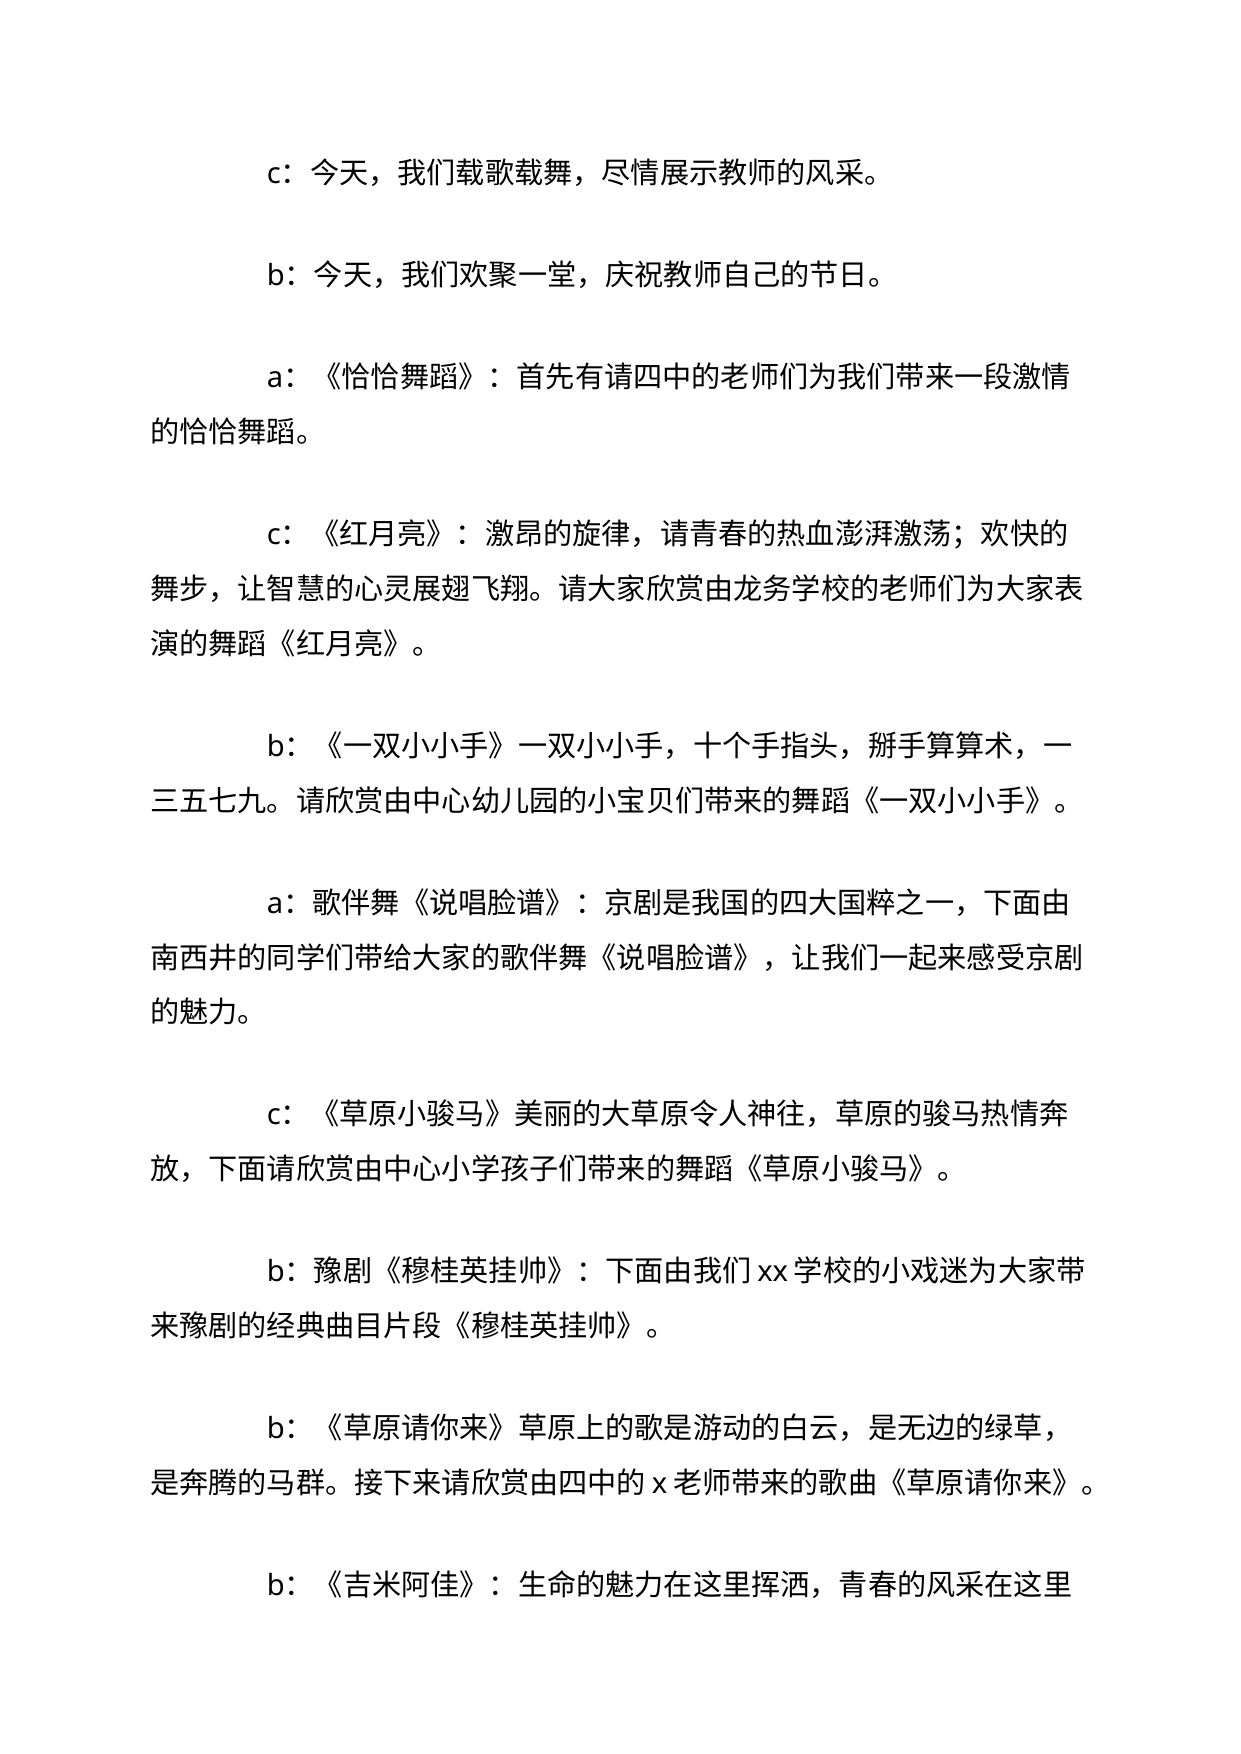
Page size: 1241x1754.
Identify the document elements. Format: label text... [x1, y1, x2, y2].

text b：《草原请你来》草原上的歌是游动的白云，是无边的绿草，是奔腾的马群。接下来请欣赏由四中的x老师带来的歌曲《草原请你来》。 [150, 1404, 1090, 1502]
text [150, 1561, 1090, 1604]
text b：豫剧《穆桂英挂帅》：下面由我们xx学校的小戏迷为大家带来豫剧的经典曲目片段《穆桂英挂帅》。 [150, 1248, 1090, 1345]
text a：《恰恰舞蹈》：首先有请四中的老师们为我们带来一段激情的恰恰舞蹈。 [150, 354, 1090, 451]
text c：今天，我们载歌载舞，尽情展示教师的风采。 [150, 150, 1090, 192]
text a：歌伴舞《说唱脸谱》：京剧是我国的四大国粹之一，下面由南西井的同学们带给大家的歌伴舞《说唱脸谱》，让我们一起来感受京剧的魅力。 [150, 879, 1090, 1031]
text b：《一双小小手》一双小小手，十个手指头，掰手算算术，一三五七九。请欣赏由中心幼儿园的小宝贝们带来的舞蹈《一双小小手》。 [150, 722, 1090, 820]
text c：《红月亮》：激昂的旋律，请青春的热血澎湃激荡；欢快的舞步，让智慧的心灵展翅飞翔。请大家欣赏由龙务学校的老师们为大家表演的舞蹈《红月亮》。 [150, 511, 1090, 663]
text b：今天，我们欢聚一堂，庆祝教师自己的节日。 [150, 252, 1090, 294]
text c：《草原小骏马》美丽的大草原令人神往，草原的骏马热情奔放，下面请欣赏由中心小学孩子们带来的舞蹈《草原小骏马》。 [150, 1091, 1090, 1188]
